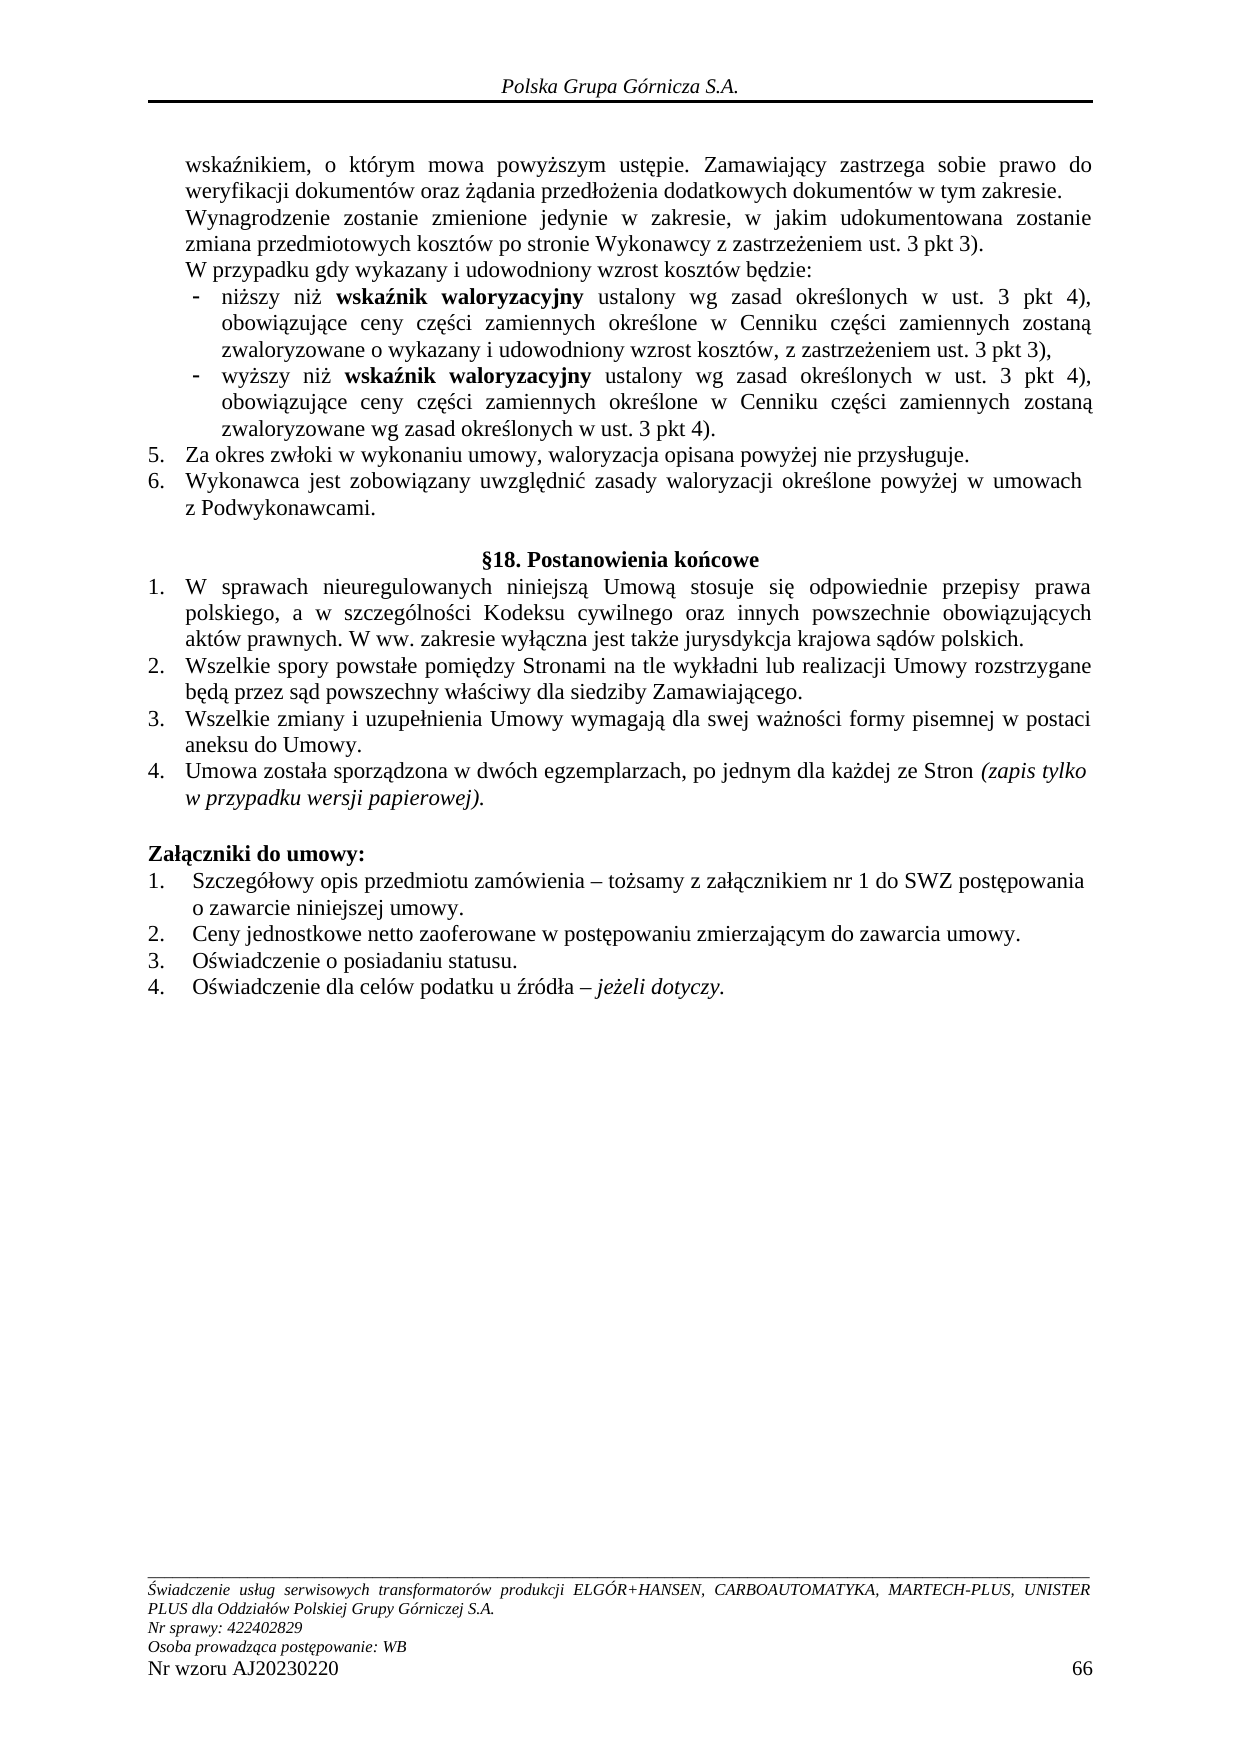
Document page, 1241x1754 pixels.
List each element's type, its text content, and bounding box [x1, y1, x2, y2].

text W przypadku gdy wykazany i udowodniony wzrost kosztów będzie: [185, 257, 1093, 283]
text Załączniki do umowy: [148, 836, 1093, 868]
list W sprawach nieuregulowanych niniejszą Umową stosuje się odpowiednie przepisy prawa polskiego, a w szczególności Kodeksu cywilnego oraz innych powszechnie obowiązujących aktów prawnych. W ww. zakresie wyłączna jest także jurysdykcja krajowa sądów polskich. [148, 573, 1093, 652]
list Za okres zwłoki w wykonaniu umowy, waloryzacja opisana powyżej nie przysługuje. [148, 441, 1093, 467]
list Oświadczenie o posiadaniu statusu. [148, 947, 1093, 973]
list Szczegółowy opis przedmiotu zamówienia – tożsamy z załącznikiem nr 1 do SWZ postępowania o zawarcie niniejszej umowy. [148, 868, 1093, 920]
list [148, 151, 1093, 204]
list Wszelkie spory powstałe pomiędzy Stronami na tle wykładni lub realizacji Umowy rozstrzygane będą przez sąd powszechny właściwy dla siedziby Zamawiającego. [148, 652, 1093, 704]
list wyższy niż wskaźnik waloryzacyjny ustalony wg zasad określonych w ust. 3 pkt 4), obowiązujące ceny części zamiennych określone w Cenniku części zamiennych zostaną zwaloryzowane wg zasad określonych w ust. 3 pkt 4). [192, 362, 1093, 441]
list Ceny jednostkowe netto zaoferowane w postępowaniu zmierzającym do zawarcia umowy. [148, 920, 1093, 947]
list Umowa została sporządzona w dwóch egzemplarzach, po jednym dla każdej ze Stron (zapis tylko w przypadku wersji papierowej). [148, 757, 1093, 810]
list Wszelkie zmiany i uzupełnienia Umowy wymagają dla swej ważności formy pisemnej w postaci aneksu do Umowy. [148, 704, 1093, 757]
list Wykonawca jest zobowiązany uwzględnić zasady waloryzacji określone powyżej w umowach z Podwykonawcami. [148, 467, 1093, 520]
list Oświadczenie dla celów podatku u źródła – jeżeli dotyczy. [148, 973, 1093, 999]
list niższy niż wskaźnik waloryzacyjny ustalony wg zasad określonych w ust. 3 pkt 4), obowiązujące ceny części zamiennych określone w Cenniku części zamiennych zostaną zwaloryzowane o wykazany i udowodniony wzrost kosztów, z zastrzeżeniem ust. 3 pkt 3), [192, 283, 1093, 362]
subtitle §18. Postanowienia końcowe [148, 546, 1093, 573]
text Wynagrodzenie zostanie zmienione jedynie w zakresie, w jakim udokumentowana zostanie zmiana przedmiotowych kosztów po stronie Wykonawcy z zastrzeżeniem ust. 3 pkt 3). [185, 204, 1093, 257]
